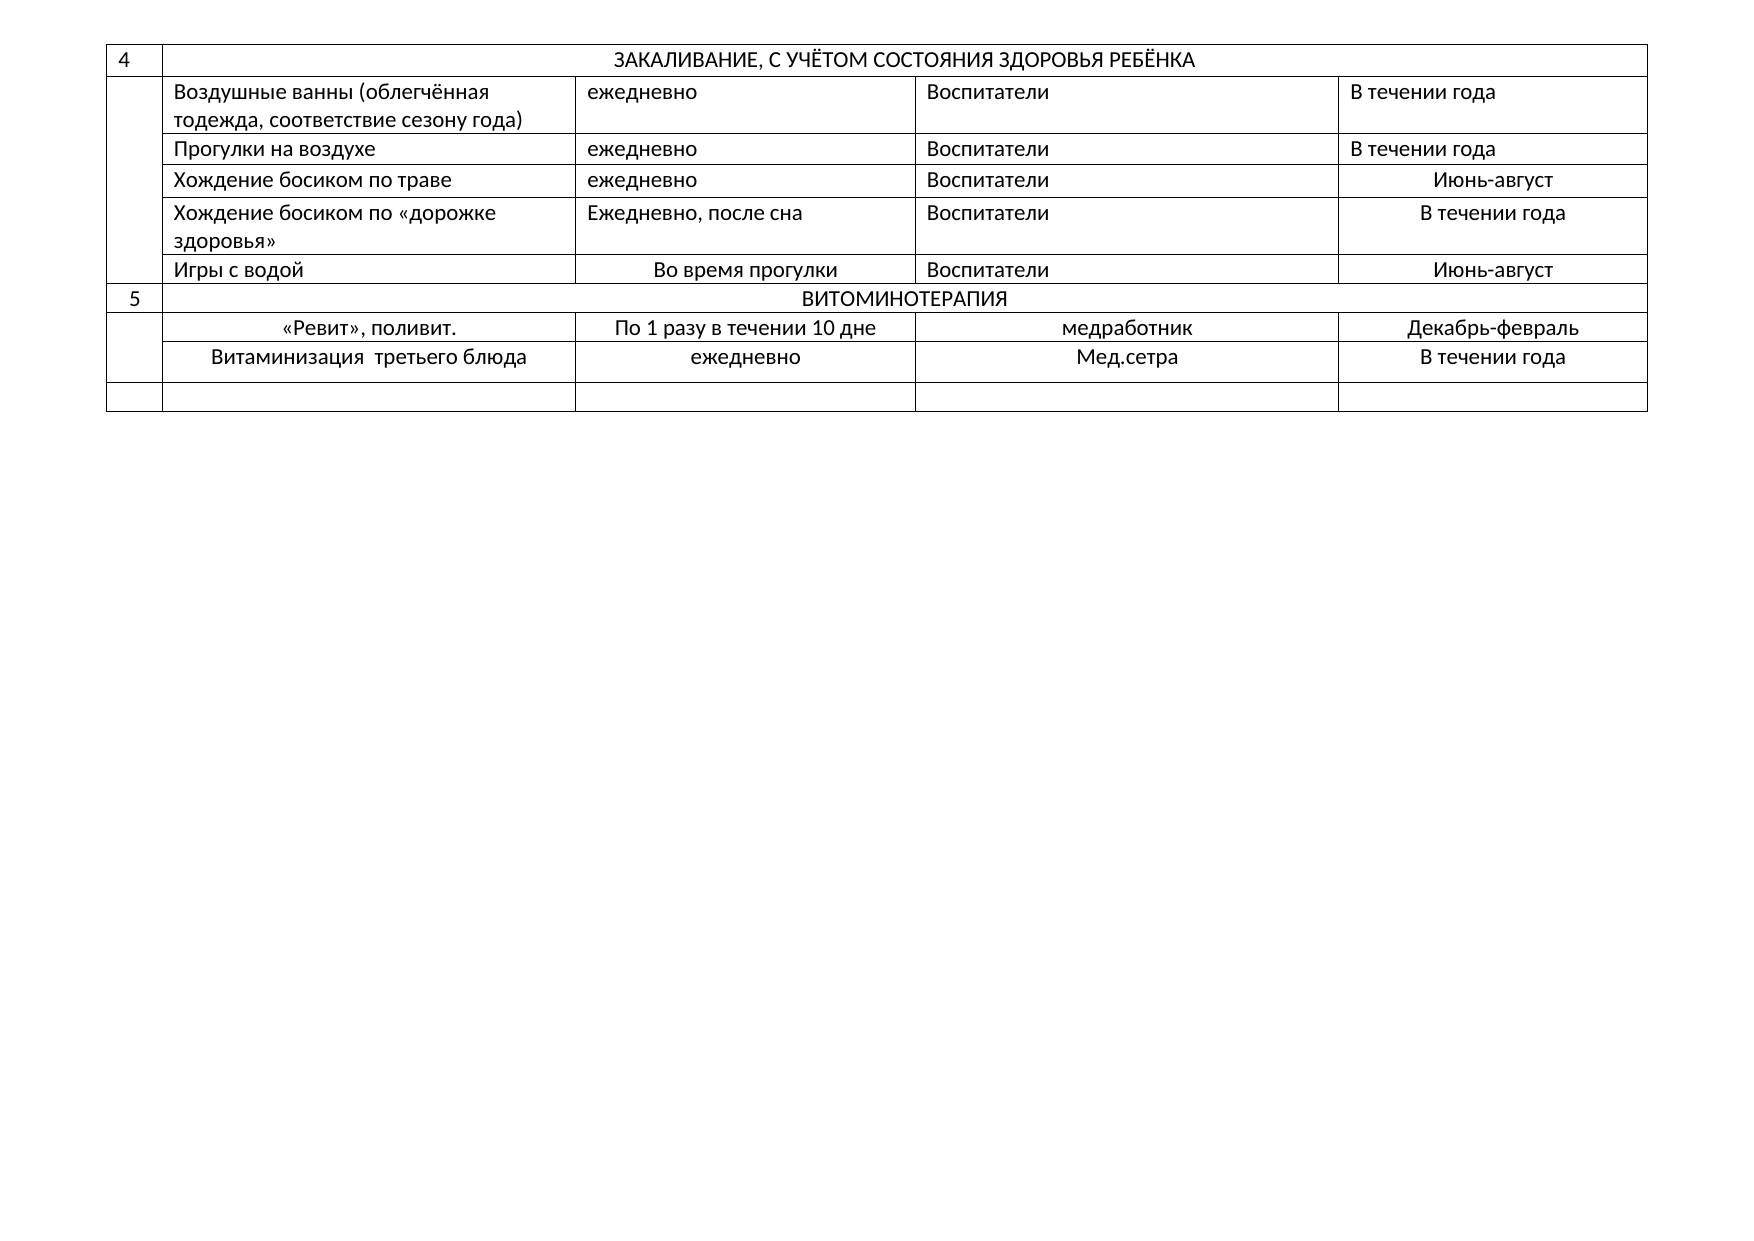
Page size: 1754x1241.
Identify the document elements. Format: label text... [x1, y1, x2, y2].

table_cell медработник [916, 313, 1338, 341]
table_cell ЗАКАЛИВАНИЕ, С УЧЁТОМ СОСТОЯНИЯ ЗДОРОВЬЯ РЕБЁНКА [163, 45, 1647, 76]
table_cell ежедневно [576, 342, 915, 382]
table_cell Воспитатели [916, 134, 1338, 164]
table_cell В течении года [1339, 77, 1647, 133]
table_cell ежедневно [576, 165, 915, 197]
table_cell Воспитатели [916, 165, 1338, 197]
table_cell Ежедневно, после сна [576, 198, 915, 254]
table_cell Воспитатели [916, 198, 1338, 254]
table_cell ежедневно [576, 134, 915, 164]
table_cell Витаминизация третьего блюда [163, 342, 575, 382]
table_cell «Ревит», поливит. [163, 313, 575, 341]
table_cell В течении года [1339, 134, 1647, 164]
table_cell Воздушные ванны (облегчённая тодежда, соответствие сезону года) [163, 77, 575, 133]
table_cell ежедневно [576, 77, 915, 133]
table_cell Воспитатели [916, 77, 1338, 133]
table_cell Во время прогулки [576, 255, 915, 283]
table_cell [107, 77, 162, 283]
table_cell 5 [107, 284, 162, 312]
table_cell Мед.сетра [916, 342, 1338, 382]
table_cell Воспитатели [916, 255, 1338, 283]
table_cell [107, 383, 162, 411]
table_cell Июнь-август [1339, 255, 1647, 283]
table_cell 4 [107, 45, 162, 76]
table_cell Июнь-август [1339, 165, 1647, 197]
table_cell В течении года [1339, 198, 1647, 254]
table_cell По 1 разу в течении 10 дне [576, 313, 915, 341]
table_cell В течении года [1339, 342, 1647, 382]
table_cell ВИТОМИНОТЕРАПИЯ [163, 284, 1647, 312]
table_cell [576, 383, 915, 411]
table_cell Прогулки на воздухе [163, 134, 575, 164]
table_cell [107, 313, 162, 382]
table_cell Хождение босиком по «дорожке здоровья» [163, 198, 575, 254]
table_cell [163, 383, 575, 411]
table_cell Игры с водой [163, 255, 575, 283]
table_cell [916, 383, 1338, 411]
table_cell Хождение босиком по траве [163, 165, 575, 197]
table_cell Декабрь-февраль [1339, 313, 1647, 341]
table_cell [1339, 383, 1647, 411]
